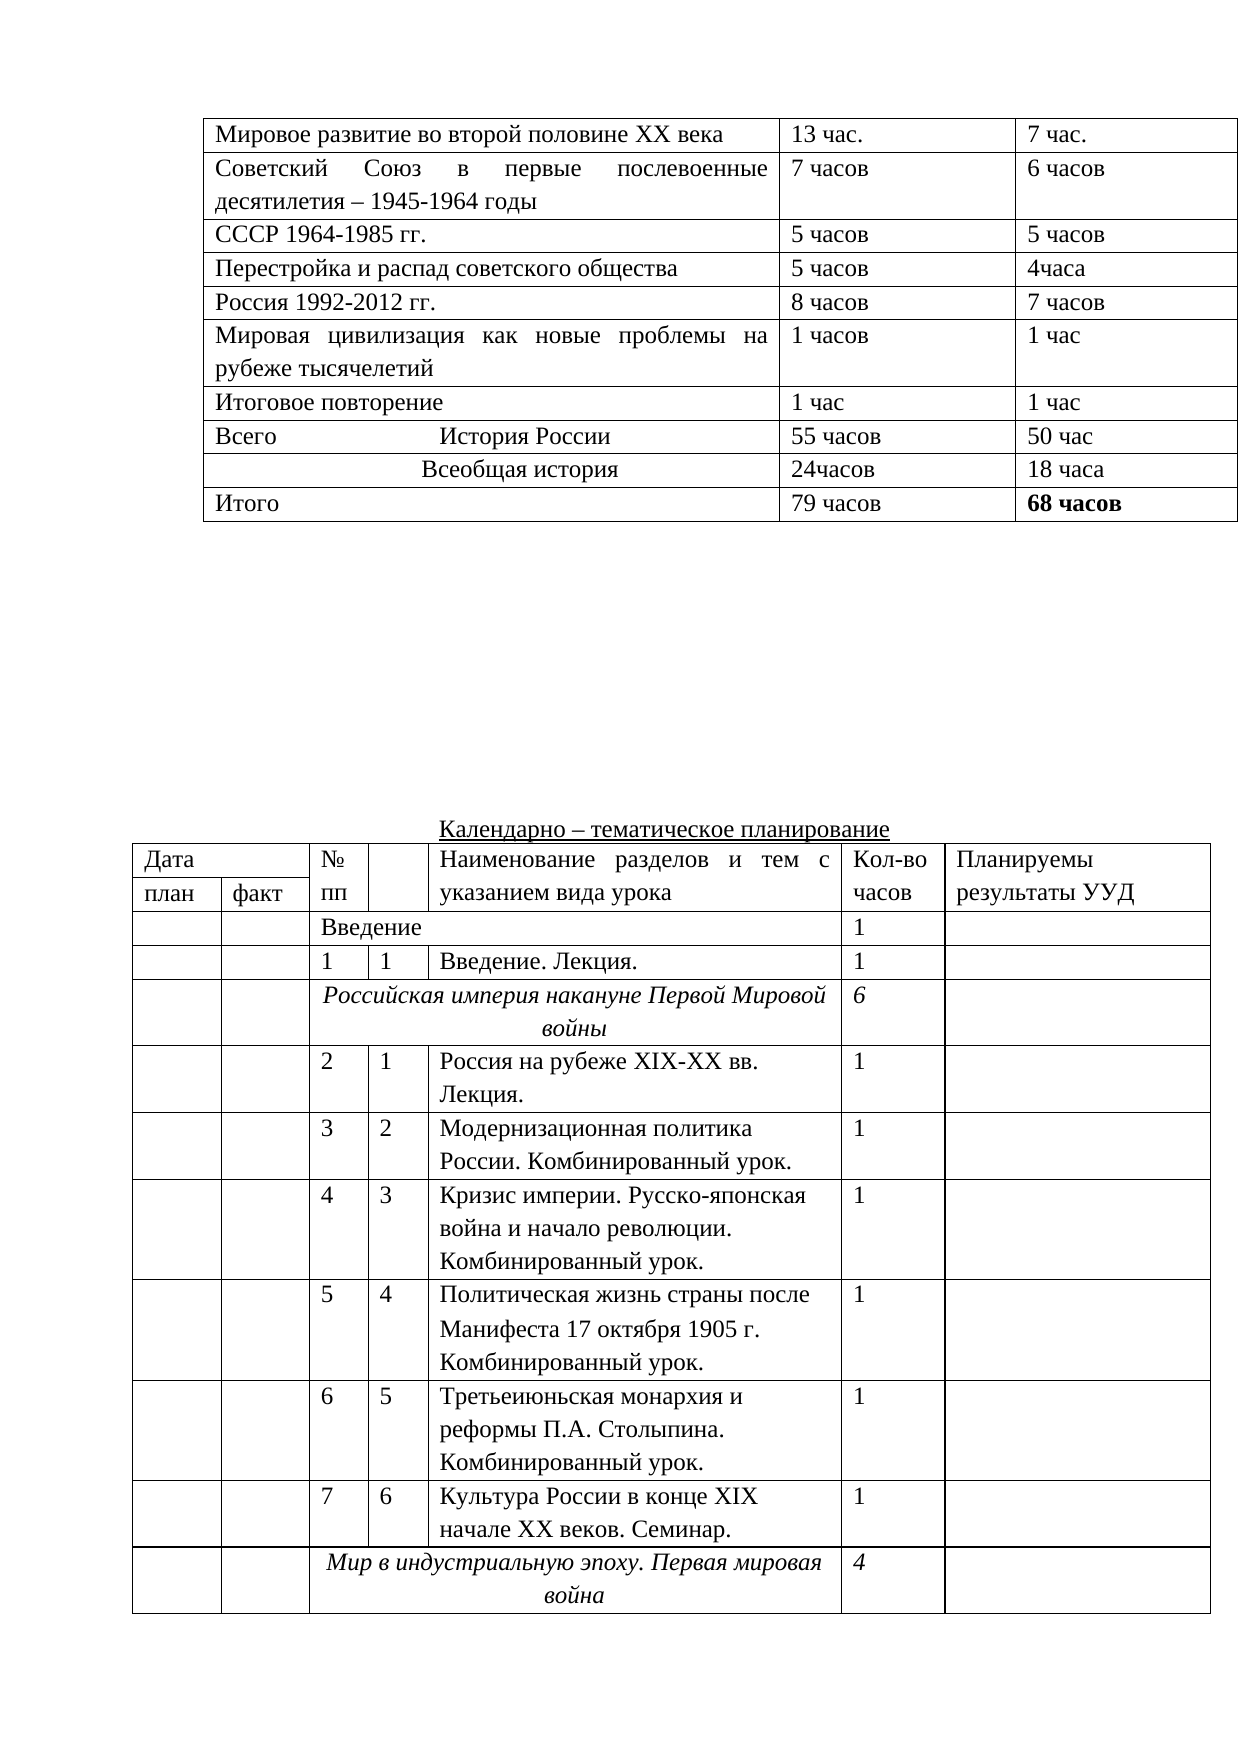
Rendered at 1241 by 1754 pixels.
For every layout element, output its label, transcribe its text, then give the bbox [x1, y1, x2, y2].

table_cell [946, 1180, 1210, 1278]
table_cell 2 [369, 1113, 428, 1179]
table_cell [133, 1481, 221, 1546]
table_cell 1 [842, 1481, 944, 1546]
table_cell [133, 1046, 221, 1112]
table_cell [946, 912, 1210, 945]
table_cell 4 [369, 1280, 428, 1380]
table_cell [133, 912, 221, 945]
table_cell 1 [842, 1113, 944, 1179]
table_cell 7 часов [1016, 287, 1237, 319]
table_header Кол-во часов [842, 844, 944, 911]
table_cell [946, 1046, 1210, 1112]
table_cell 18 часа [1016, 454, 1237, 487]
table_cell 4 [842, 1548, 944, 1613]
table_cell 6 [842, 980, 944, 1045]
table_cell 55 часов [780, 421, 1015, 453]
table_cell 7 [310, 1481, 368, 1546]
text Календарно – тематическое планирование [177, 814, 1152, 843]
table_cell Российская империя накануне Первой Мировой войны [310, 980, 841, 1045]
table_cell 5 [310, 1280, 368, 1380]
table_cell план [133, 878, 221, 911]
table_cell 2 [310, 1046, 368, 1112]
table_cell [946, 1481, 1210, 1546]
table_cell 1 [842, 1381, 944, 1480]
table_cell Всеобщая история [204, 454, 779, 487]
table_cell Введение [310, 912, 841, 945]
table_cell 1 [842, 1280, 944, 1380]
table_cell 7 часов [780, 153, 1015, 218]
table_cell 1 [842, 946, 944, 979]
table_cell Советский Союз в первые послевоенные десятилетия – 1945-1964 годы [204, 153, 779, 218]
table_header № пп [310, 844, 368, 911]
table_cell 6 [369, 1481, 428, 1546]
table_cell [946, 1113, 1210, 1179]
table_cell Введение. Лекция. [429, 946, 841, 979]
table_cell 1 час [1016, 320, 1237, 386]
table_cell Мировая цивилизация как новые проблемы на рубеже тысячелетий [204, 320, 779, 386]
table_cell 13 час. [780, 119, 1015, 152]
table_cell 1 [842, 1180, 944, 1278]
table_header Наименование разделов и тем с указанием вида урока [429, 844, 841, 911]
table_cell 3 [369, 1180, 428, 1278]
table_cell [222, 1046, 309, 1112]
table_cell СССР 1964-1985 гг. [204, 220, 779, 252]
table_cell [222, 1180, 309, 1278]
table_cell 1 [842, 912, 944, 945]
table_cell Россия на рубеже XIX-XX вв. Лекция. [429, 1046, 841, 1112]
table_cell [222, 980, 309, 1045]
table_cell 7 час. [1016, 119, 1237, 152]
table_cell [222, 946, 309, 979]
table_cell 5 часов [780, 253, 1015, 286]
table_cell 5 [369, 1381, 428, 1480]
table_cell факт [222, 878, 309, 911]
table_cell [222, 1548, 309, 1613]
table_cell Политическая жизнь страны после Манифеста 17 октября 1905 г. Комбинированный урок. [429, 1280, 841, 1380]
table_cell [222, 1280, 309, 1380]
table_cell Итоговое повторение [204, 387, 779, 420]
table_cell Кризис империи. Русско-японская война и начало революции. Комбинированный урок. [429, 1180, 841, 1278]
table_cell 1 [369, 1046, 428, 1112]
table_cell 1 [369, 946, 428, 979]
table_cell [133, 946, 221, 979]
table_cell 1 [842, 1046, 944, 1112]
table_cell Всего История России [204, 421, 779, 453]
table_cell Россия 1992-2012 гг. [204, 287, 779, 319]
table_cell [133, 1280, 221, 1380]
table_header Дата [133, 844, 309, 877]
table_cell [946, 1381, 1210, 1480]
table_cell 68 часов [1016, 488, 1237, 521]
table_cell [222, 1113, 309, 1179]
table_cell 1 час [1016, 387, 1237, 420]
table_cell Третьеиюньская монархия и реформы П.А. Столыпина. Комбинированный урок. [429, 1381, 841, 1480]
table_cell 1 [310, 946, 368, 979]
table_cell 8 часов [780, 287, 1015, 319]
table_cell [946, 980, 1210, 1045]
table_cell [133, 1548, 221, 1613]
table_cell 5 часов [1016, 220, 1237, 252]
table_cell [946, 1548, 1210, 1613]
table_cell 3 [310, 1113, 368, 1179]
table_cell 6 часов [1016, 153, 1237, 218]
table_cell [222, 1481, 309, 1546]
table_cell 24часов [780, 454, 1015, 487]
table_cell Модернизационная политика России. Комбинированный урок. [429, 1113, 841, 1179]
table_cell 6 [310, 1381, 368, 1480]
table_cell Культура России в конце XIX начале ХХ веков. Семинар. [429, 1481, 841, 1546]
table_cell 4 [310, 1180, 368, 1278]
table_cell Мир в индустриальную эпоху. Первая мировая война [310, 1548, 841, 1613]
table_cell 79 часов [780, 488, 1015, 521]
table_cell Перестройка и распад советского общества [204, 253, 779, 286]
table_cell 50 час [1016, 421, 1237, 453]
table_cell [946, 1280, 1210, 1380]
table_cell [133, 1180, 221, 1278]
table_header Планируемы результаты УУД [946, 844, 1210, 911]
table_cell Мировое развитие во второй половине XX века [204, 119, 779, 152]
table_cell 5 часов [780, 220, 1015, 252]
table_header [369, 844, 428, 911]
table_cell 1 часов [780, 320, 1015, 386]
table_cell [222, 912, 309, 945]
table_cell [133, 1381, 221, 1480]
table_cell [133, 980, 221, 1045]
table_cell [222, 1381, 309, 1480]
table_cell 4часа [1016, 253, 1237, 286]
table_cell [946, 946, 1210, 979]
table_cell Итого [204, 488, 779, 521]
table_cell [133, 1113, 221, 1179]
table_cell 1 час [780, 387, 1015, 420]
